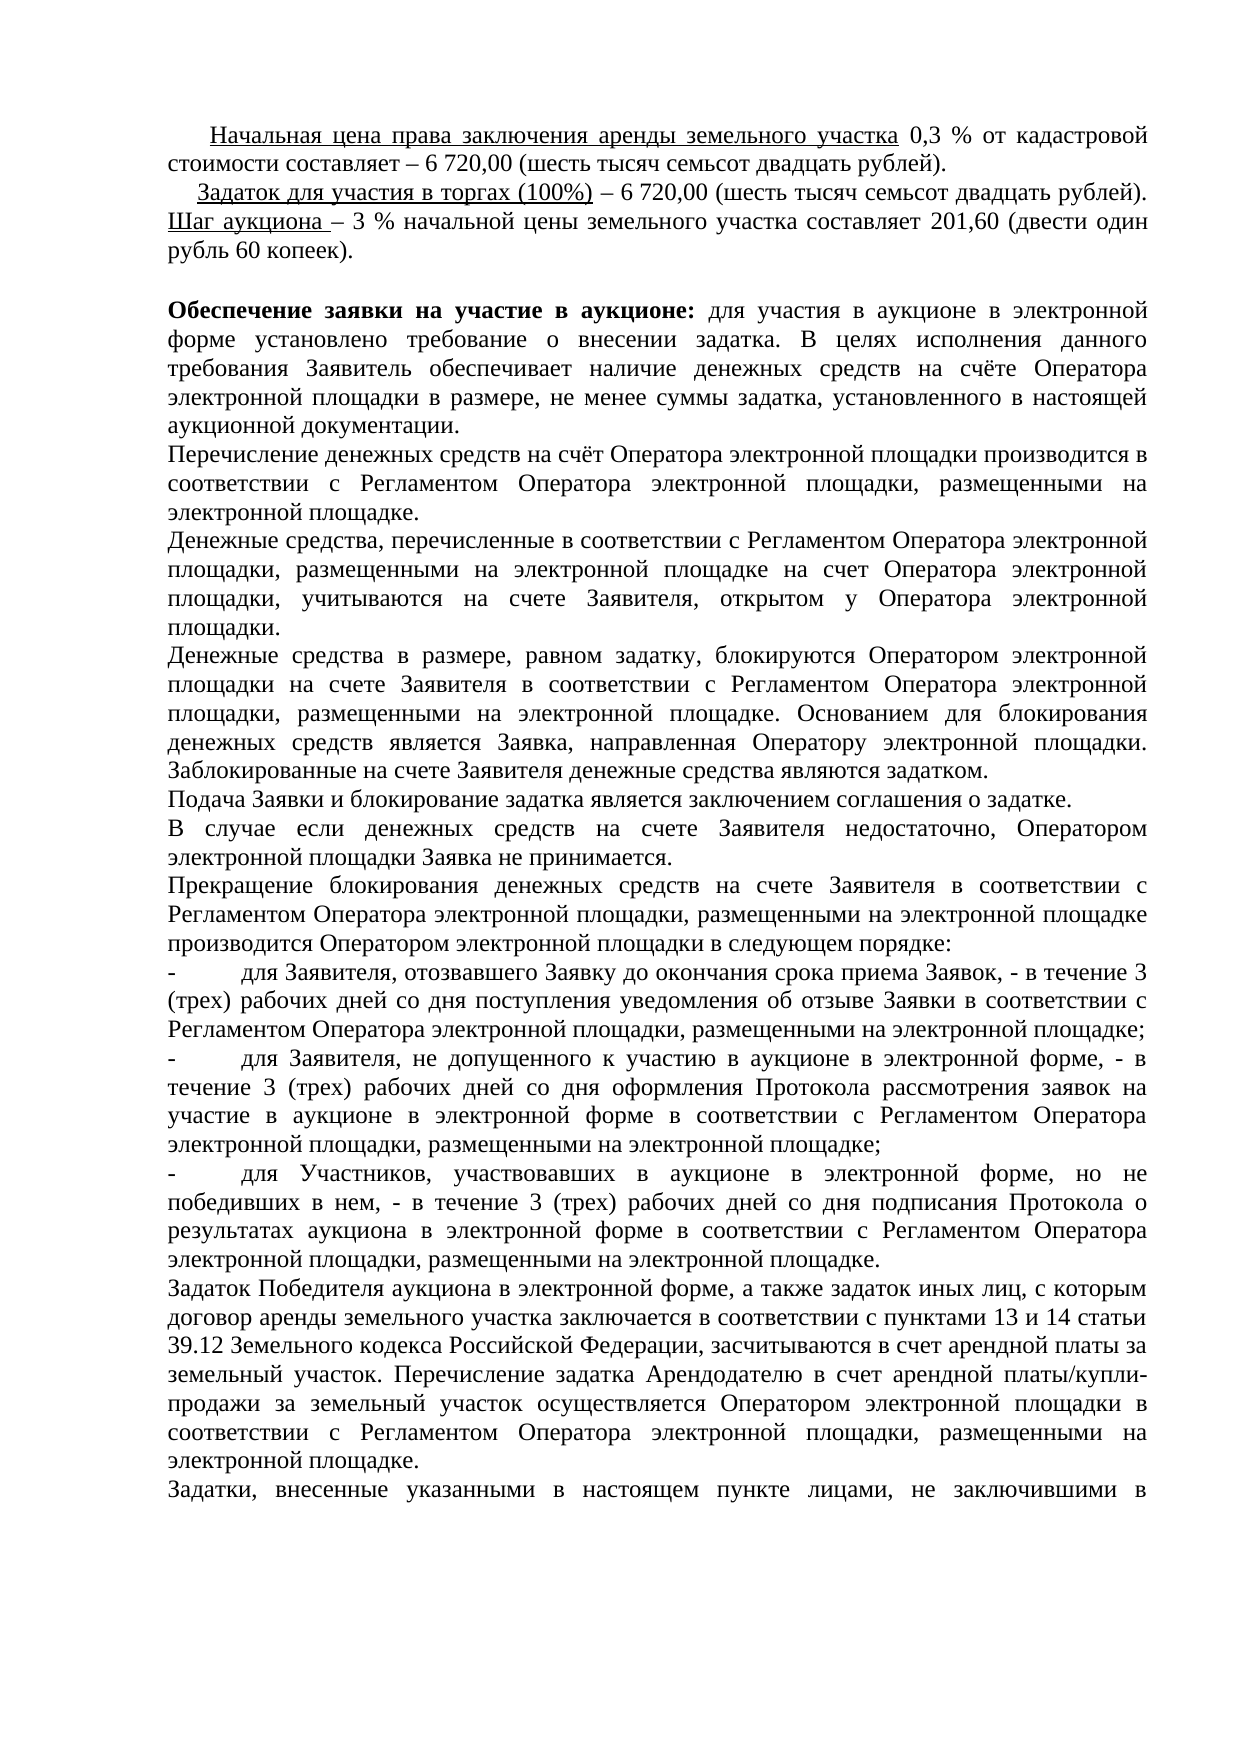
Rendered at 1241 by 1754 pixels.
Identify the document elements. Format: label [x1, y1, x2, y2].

table_cell [166, 118, 1150, 294]
table_cell [166, 294, 1150, 1504]
